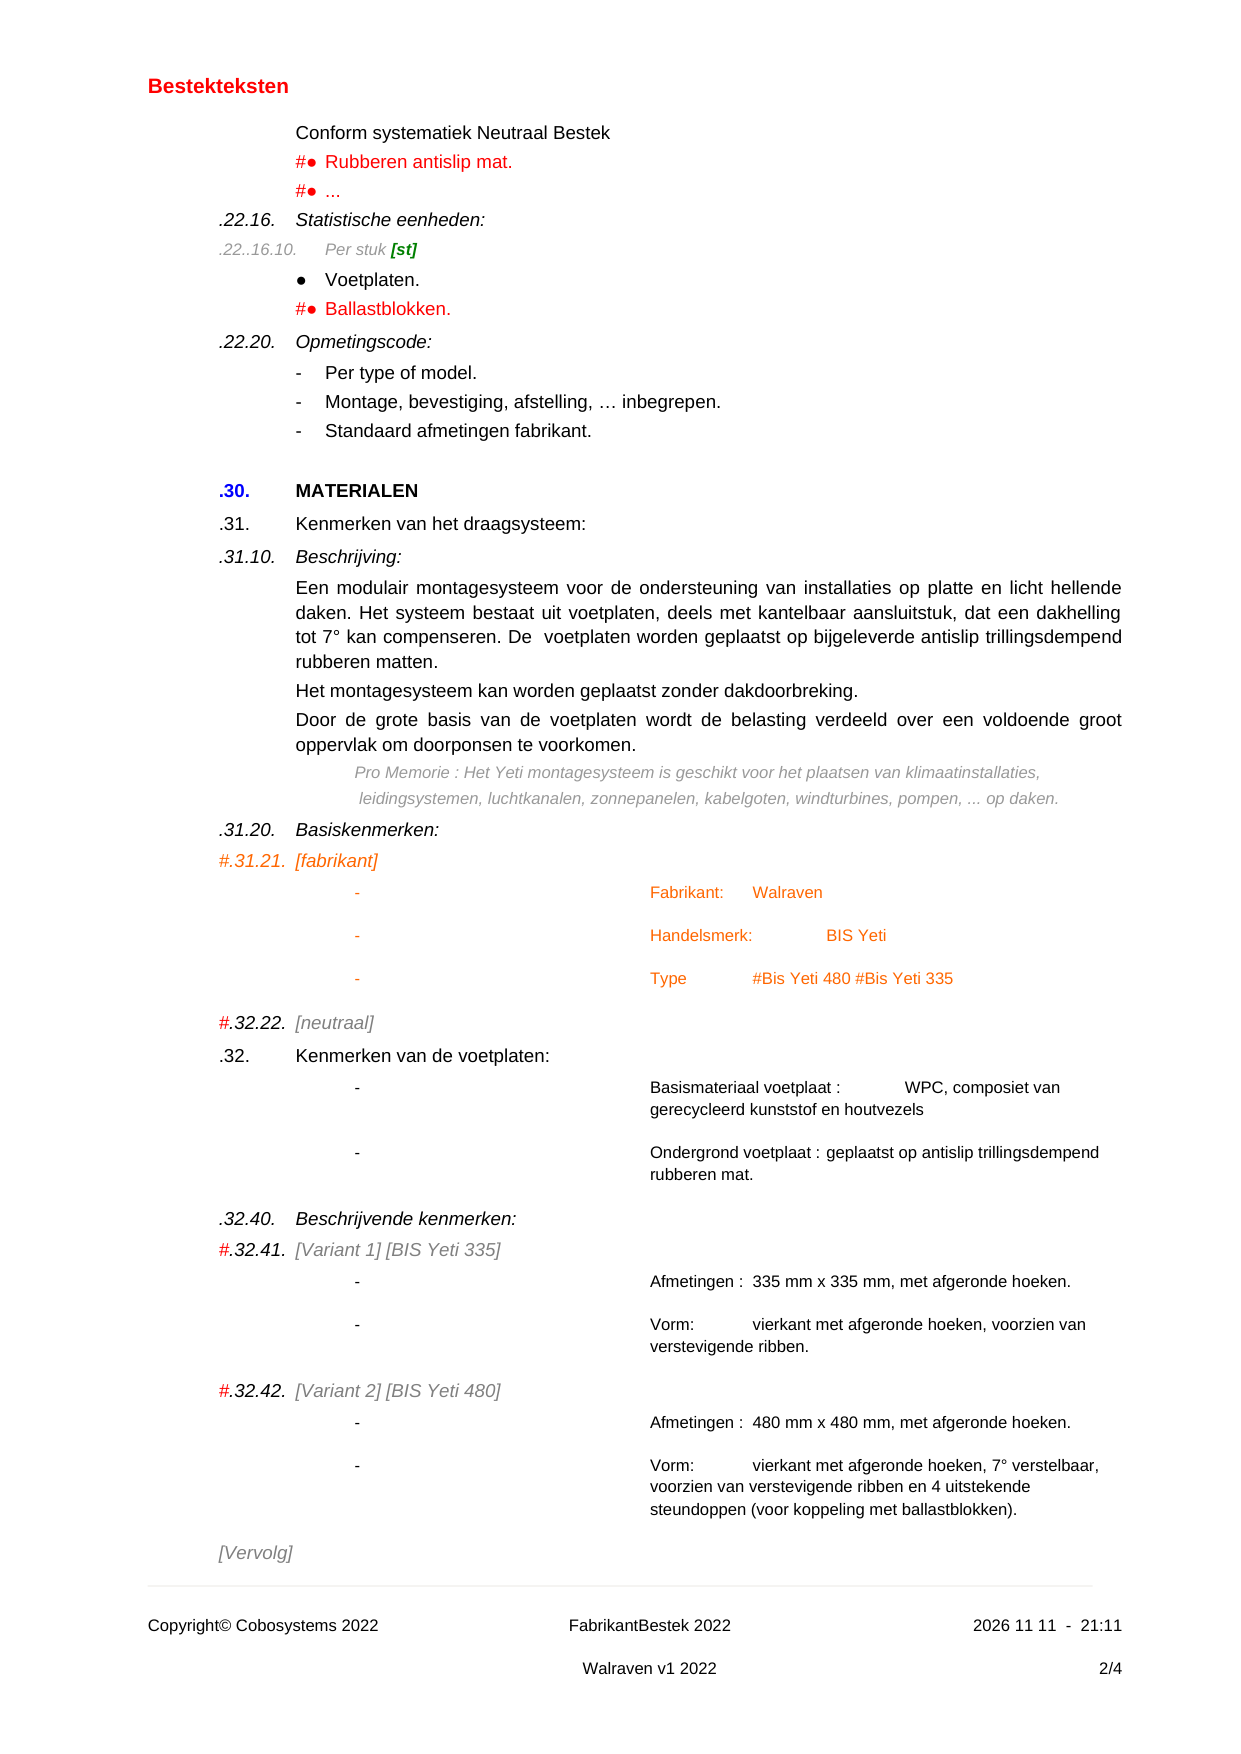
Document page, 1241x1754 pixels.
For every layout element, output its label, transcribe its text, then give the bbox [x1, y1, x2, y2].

text Het montagesysteem kan worden geplaatst zonder dakdoorbreking. [295, 680, 1122, 702]
subtitle .22..16.10. Per stuk [st] [218, 240, 1122, 259]
text - Vorm: vierkant met afgeronde hoeken, voorzien van verstevigende ribben. [354, 1314, 1122, 1356]
subtitle #.31.21. [fabrikant] [218, 850, 1122, 872]
text - Montage, bevestiging, afstelling, … inbegrepen. [295, 390, 1122, 412]
text - Vorm: vierkant met afgeronde hoeken, 7° verstelbaar, voorzien van verstevigende ribben en 4 uitstekende steundoppen (voor koppeling met ballastblokken). [354, 1455, 1122, 1518]
subtitle .31.20. Basiskenmerken: [218, 819, 1122, 841]
text #● Ballastblokken. [295, 297, 1122, 319]
text - Per type of model. [295, 361, 1122, 383]
subtitle #.32.22. [neutraal] [218, 1012, 1122, 1033]
subtitle .31. Kenmerken van het draagsysteem: [218, 512, 1122, 534]
subtitle #.32.42. [Variant 2] [BIS Yeti 480] [218, 1379, 1122, 1401]
subtitle .32. Kenmerken van de voetplaten: [218, 1045, 1122, 1066]
text ● Voetplaten. [295, 268, 1122, 290]
text - Standaard afmetingen fabrikant. [295, 419, 1122, 441]
subtitle .22.20. Opmetingscode: [218, 330, 1122, 352]
text #● Rubberen antislip mat. [295, 151, 1122, 173]
text Pro Memorie : Het Yeti montagesysteem is geschikt voor het plaatsen van klimaatinstallaties, [354, 763, 1122, 782]
text #● ... [295, 180, 1122, 202]
text - Handelsmerk: BIS Yeti [354, 926, 1122, 945]
text - Afmetingen : 335 mm x 335 mm, met afgeronde hoeken. [354, 1272, 1122, 1291]
subtitle [Vervolg] [218, 1542, 1122, 1564]
subtitle .32.40. Beschrijvende kenmerken: [218, 1208, 1122, 1229]
subtitle .30. MATERIALEN [218, 479, 1122, 501]
text - Basismateriaal voetplaat : WPC, composiet van gerecycleerd kunststof en houtvezels [354, 1078, 1122, 1119]
text Door de grote basis van de voetplaten wordt de belasting verdeeld over een voldoende groot oppervlak om doorponsen te voorkomen. [295, 709, 1122, 755]
subtitle #.32.41. [Variant 1] [BIS Yeti 335] [218, 1239, 1122, 1260]
text - Type #Bis Yeti 480 #Bis Yeti 335 [354, 969, 1122, 988]
text Een modulair montagesysteem voor de ondersteuning van installaties op platte en licht hellende daken. Het systeem bestaat uit voetplaten, deels met kantelbaar aansluitstuk, dat een dakhelling tot 7° kan compenseren. De voetplaten worden geplaatst op bijgeleverde antislip trillingsdempend rubberen matten. [295, 577, 1122, 673]
text - Fabrikant: Walraven [354, 883, 1122, 902]
text leidingsystemen, luchtkanalen, zonnepanelen, kabelgoten, windturbines, pompen, ... op daken. [354, 789, 1122, 808]
text - Ondergrond voetplaat : geplaatst op antislip trillingsdempend rubberen mat. [354, 1143, 1122, 1184]
subtitle .31.10. Beschrijving: [218, 546, 1122, 567]
text - Afmetingen : 480 mm x 480 mm, met afgeronde hoeken. [354, 1412, 1122, 1432]
subtitle .22.16. Statistische eenheden: [218, 209, 1122, 231]
